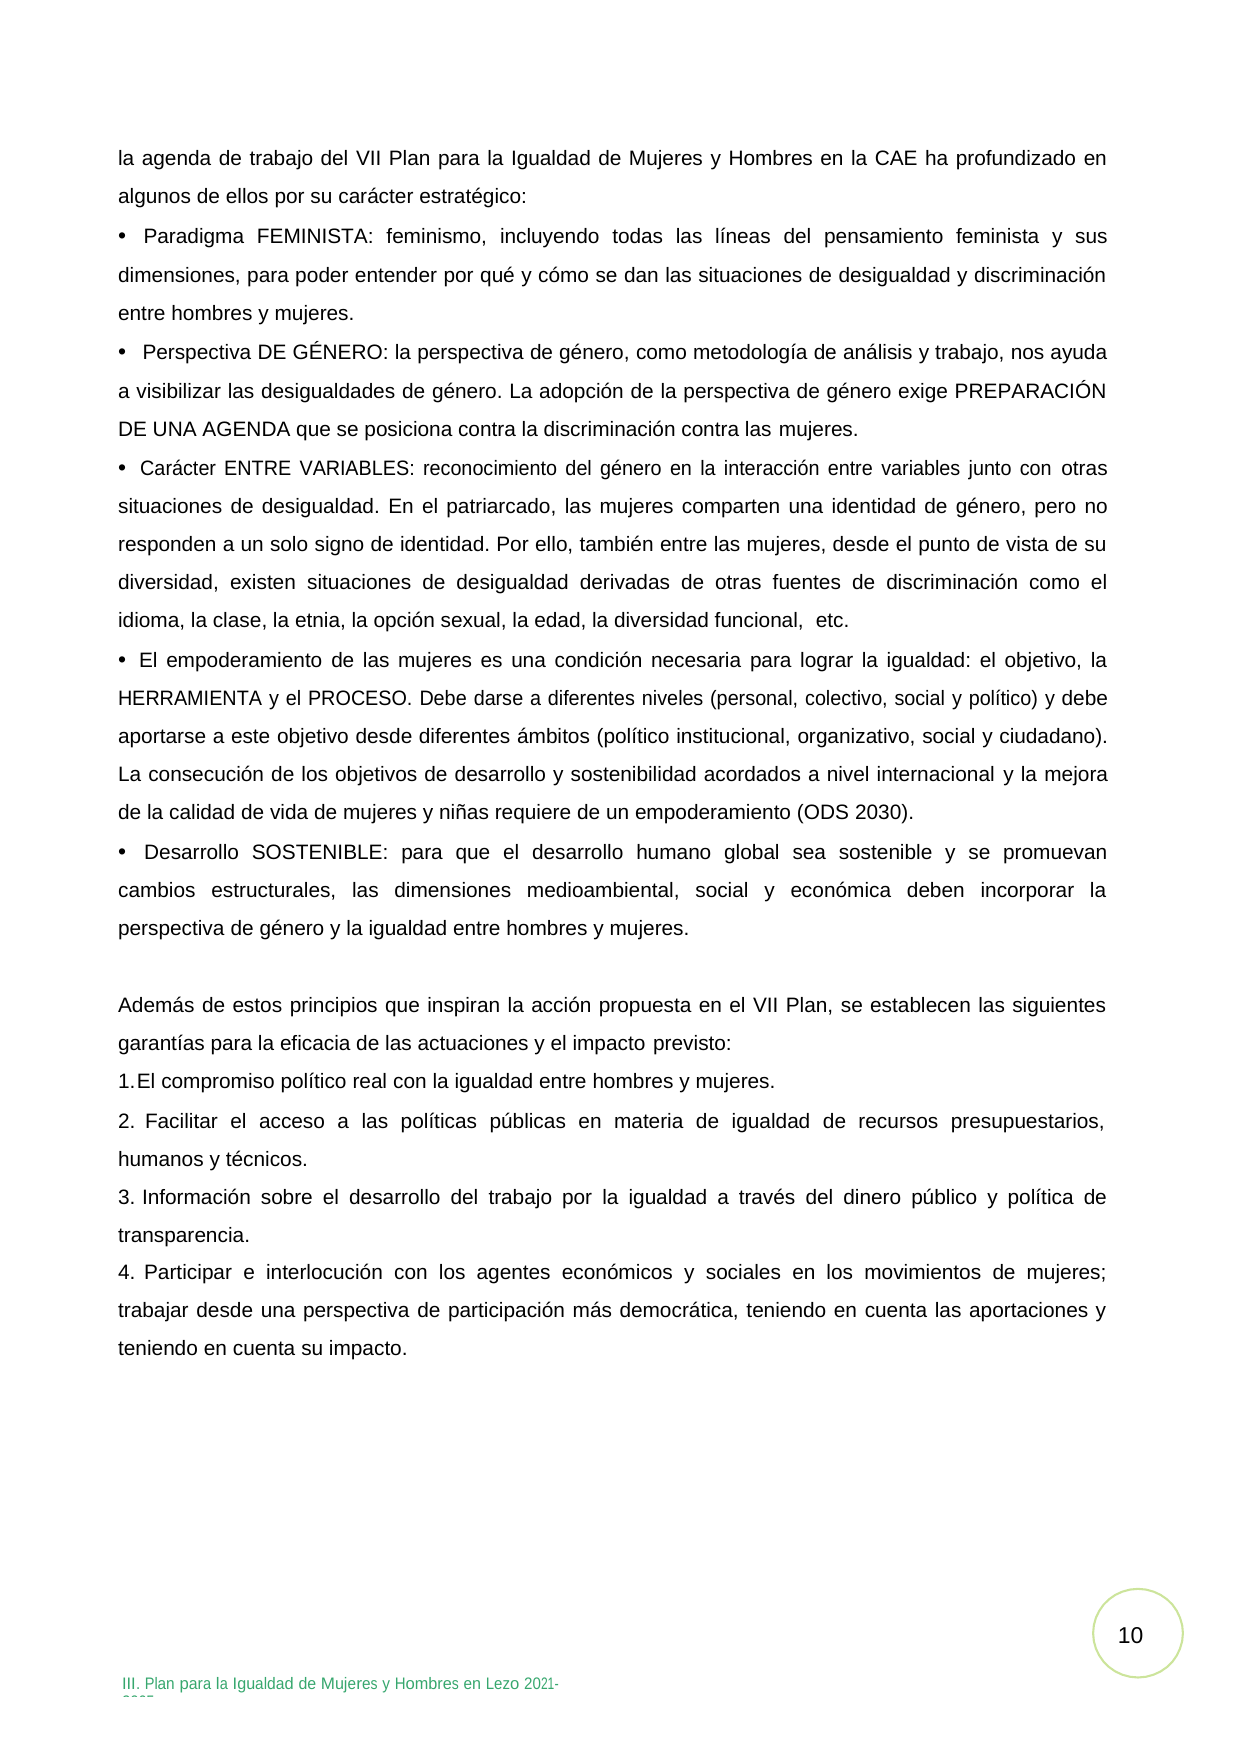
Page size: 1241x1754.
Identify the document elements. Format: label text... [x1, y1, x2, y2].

list El compromiso político real con la igualdad entre hombres y mujeres. [118, 1069, 1240, 1093]
list Desarrollo SOSTENIBLE: para que el desarrollo humano global sea sostenible y se promuevan cambios estructurales, las dimensiones medioambiental, social y económica deben incorporar la perspectiva de género y la igualdad entre hombres y mujeres. [118, 838, 1108, 940]
list El empoderamiento de las mujeres es una condición necesaria para lograr la igualdad: el objetivo, la HERRAMIENTA y el PROCESO. Debe darse a diferentes niveles (personal, colectivo, social y político) y debe aportarse a este objetivo desde diferentes ámbitos (político institucional, organizativo, social y ciudadano). La consecución de los objetivos de desarrollo y sostenibilidad acordados a nivel internacional y la mejora de la calidad de vida de mujeres y niñas requiere de un empoderamiento (ODS 2030). [118, 646, 1108, 823]
list Información sobre el desarrollo del trabajo por la igualdad a través del dinero público y política de transparencia. [118, 1184, 1108, 1246]
text la agenda de trabajo del VII Plan para la Igualdad de Mujeres y Hombres en la CAE ha profundizado en algunos de ellos por su carácter estratégico: [118, 146, 1107, 208]
list Perspectiva DE GÉNERO: la perspectiva de género, como metodología de análisis y trabajo, nos ayuda a visibilizar las desigualdades de género. La adopción de la perspectiva de género exige PREPARACIÓN DE UNA AGENDA que se posiciona contra la discriminación contra las mujeres. [118, 338, 1108, 440]
list Facilitar el acceso a las políticas públicas en materia de igualdad de recursos presupuestarios, humanos y técnicos. [118, 1109, 1107, 1171]
list Carácter ENTRE VARIABLES: reconocimiento del género en la interacción entre variables junto con otras situaciones de desigualdad. En el patriarcado, las mujeres comparten una identidad de género, pero no responden a un solo signo de identidad. Por ello, también entre las mujeres, desde el punto de vista de su diversidad, existen situaciones de desigualdad derivadas de otras fuentes de discriminación como el idioma, la clase, la etnia, la opción sexual, la edad, la diversidad funcional, etc. [118, 454, 1108, 632]
text Además de estos principios que inspiran la acción propuesta en el VII Plan, se establecen las siguientes garantías para la eficacia de las actuaciones y el impacto previsto: [118, 993, 1107, 1055]
list Paradigma FEMINISTA: feminismo, incluyendo todas las líneas del pensamiento feminista y sus dimensiones, para poder entender por qué y cómo se dan las situaciones de desigualdad y discriminación entre hombres y mujeres. [118, 222, 1107, 324]
list Participar e interlocución con los agentes económicos y sociales en los movimientos de mujeres; trabajar desde una perspectiva de participación más democrática, teniendo en cuenta las aportaciones y teniendo en cuenta su impacto. [118, 1260, 1107, 1360]
